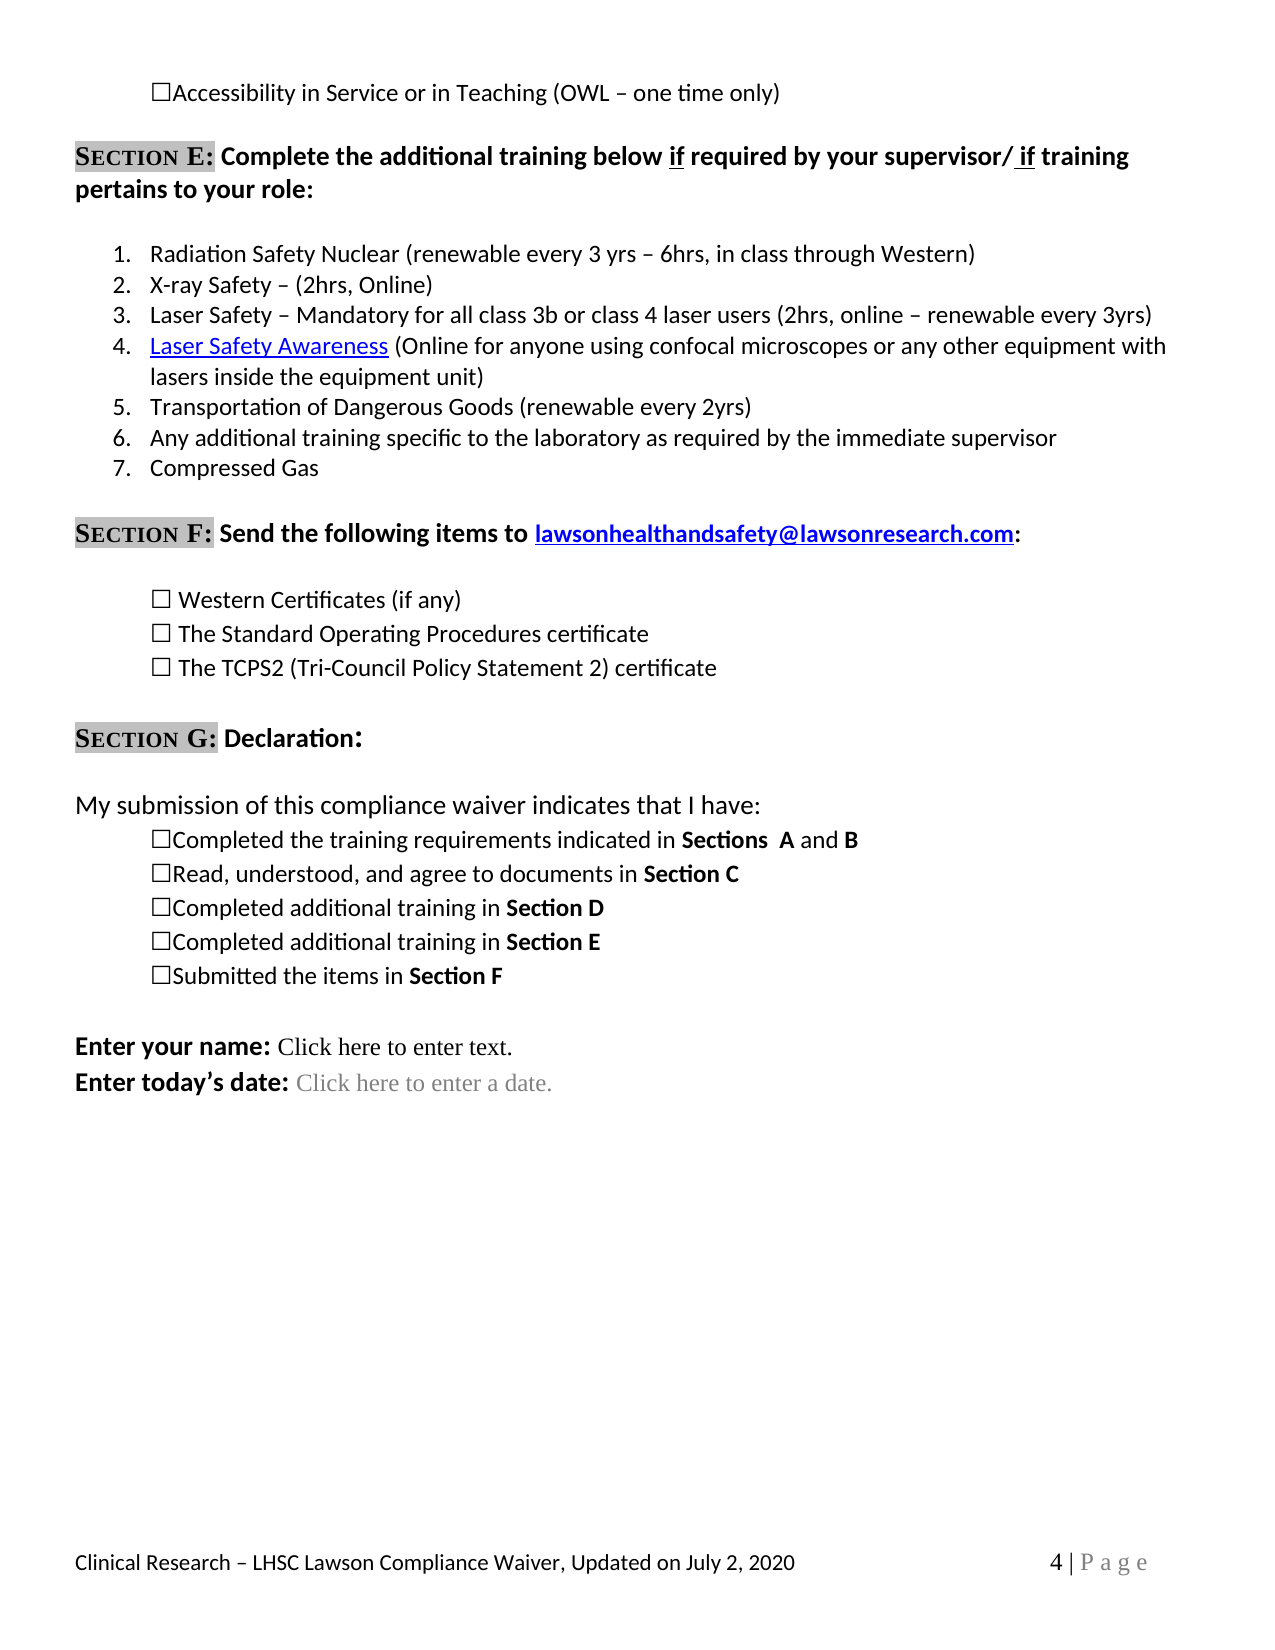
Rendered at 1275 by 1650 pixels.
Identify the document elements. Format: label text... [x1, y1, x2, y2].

text Section G: Declaration: [75, 714, 1200, 755]
text My submission of this compliance waiver indicates that I have: [75, 788, 1200, 821]
list Radiation Safety Nuclear (renewable every 3 yrs – 6hrs, in class through Western) [112, 239, 1200, 269]
text Section F: Send the following items to lawsonhealthandsafety@lawsonresearch.com: [75, 516, 1200, 549]
text Completed the training requirements indicated in Sections A and B [75, 821, 1200, 855]
list The TCPS2 (Tri-Council Policy Statement 2) certificate [150, 650, 1200, 684]
list Submitted the items in Section F [150, 958, 1200, 992]
list Completed additional training in Section D [150, 889, 1200, 923]
list Accessibility in Service or in Teaching (OWL – one time only) [150, 75, 1200, 109]
list Read, understood, and agree to documents in Section C [150, 855, 1200, 889]
list The Standard Operating Procedures certificate [150, 616, 1200, 650]
list Western Certificates (if any) [150, 582, 1200, 616]
list Any additional training specific to the laboratory as required by the immediate supervisor [112, 422, 1200, 452]
list Laser Safety – Mandatory for all class 3b or class 4 laser users (2hrs, online – renewable every 3yrs) [112, 300, 1200, 330]
text Section E: Complete the additional training below if required by your supervisor/ if training pertains to your role: [75, 139, 1200, 206]
list Laser Safety Awareness (Online for anyone using confocal microscopes or any other equipment with lasers inside the equipment unit) [112, 330, 1200, 391]
list Completed additional training in Section E [150, 923, 1200, 958]
list Compressed Gas [112, 452, 1200, 483]
text Enter your name: Enter today’s date: [75, 1027, 1200, 1098]
list X-ray Safety – (2hrs, Online) [112, 269, 1200, 300]
list Transportation of Dangerous Goods (renewable every 2yrs) [112, 391, 1200, 422]
